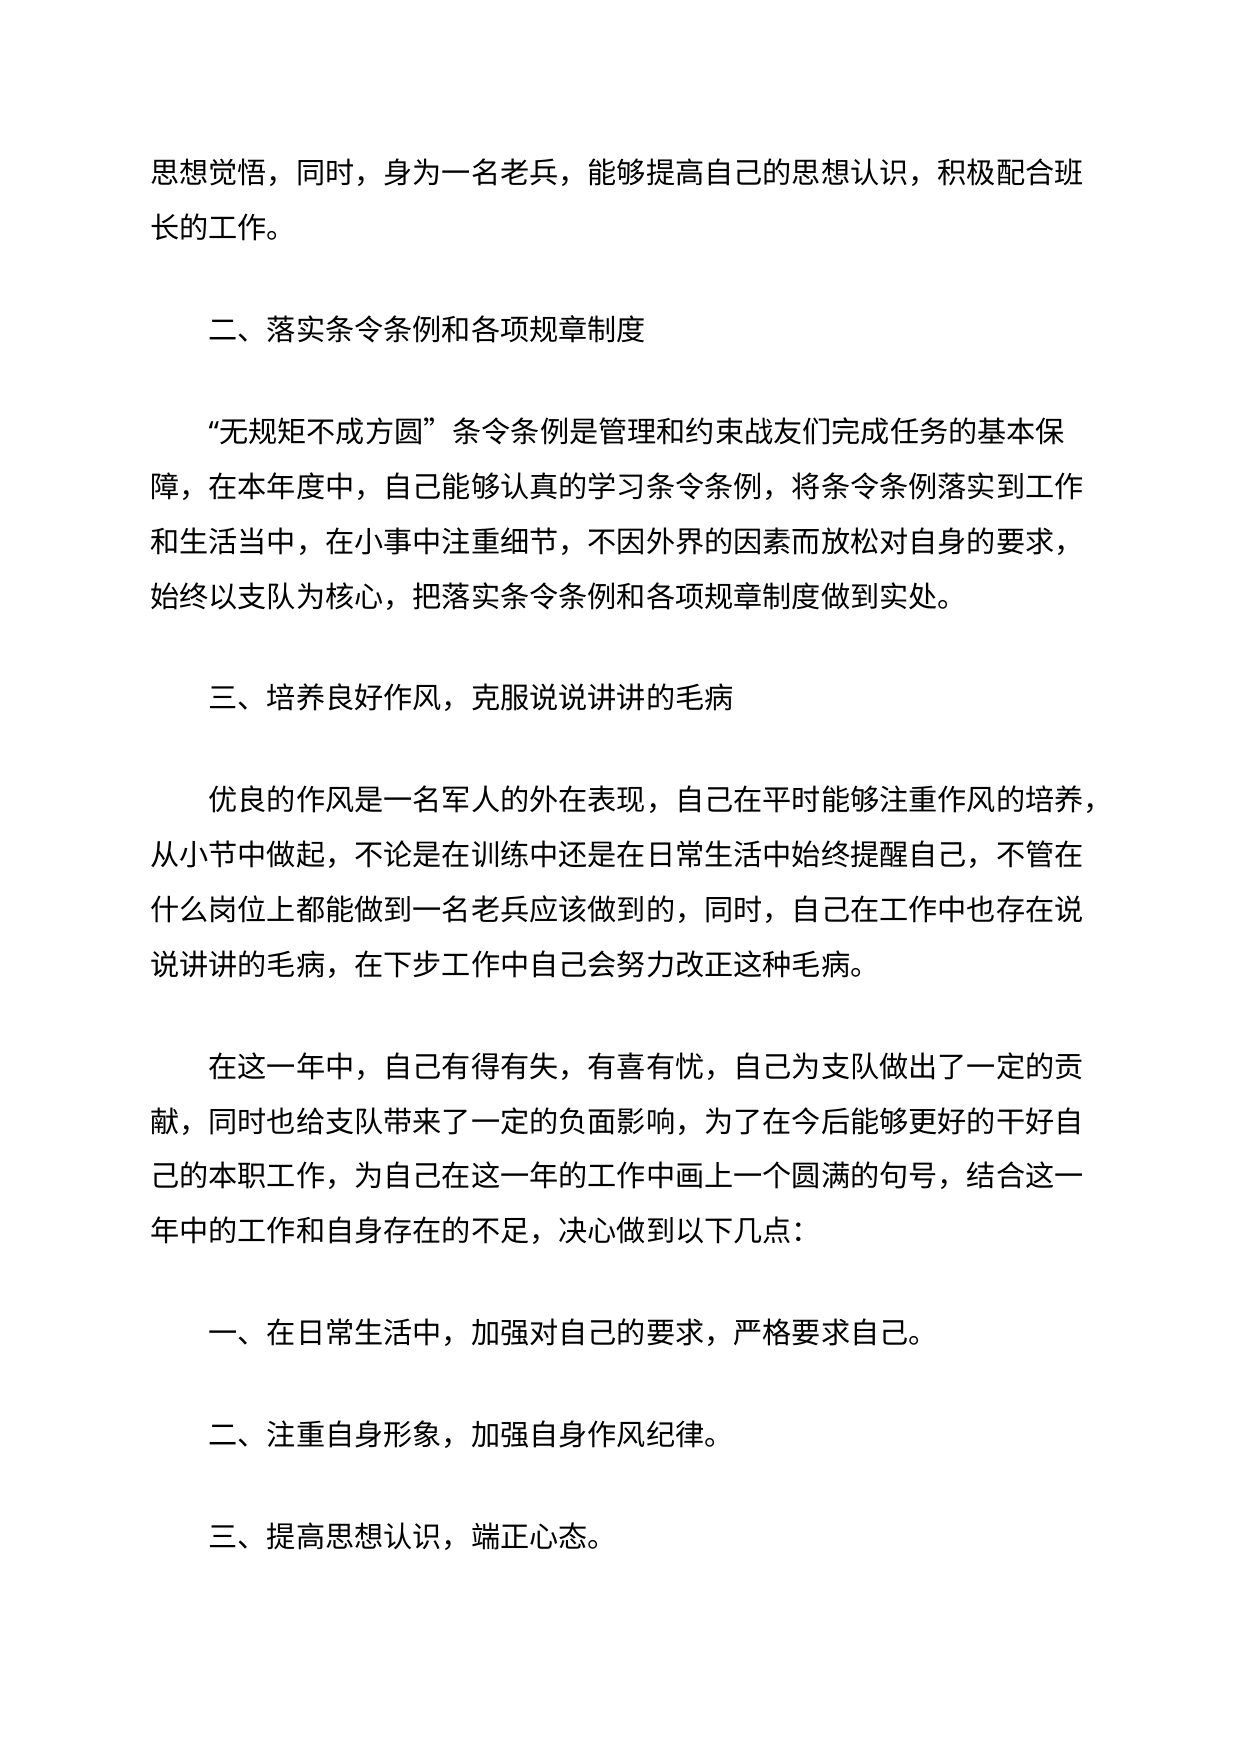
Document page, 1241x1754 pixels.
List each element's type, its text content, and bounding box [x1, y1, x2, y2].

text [150, 150, 1090, 247]
text 优良的作风是一名军人的外在表现，自己在平时能够注重作风的培养，从小节中做起，不论是在训练中还是在日常生活中始终提醒自己，不管在什么岗位上都能做到一名老兵应该做到的，同时，自己在工作中也存在说说讲讲的毛病，在下步工作中自己会努力改正这种毛病。 [150, 777, 1090, 984]
text 三、培养良好作风，克服说说讲讲的毛病 [150, 675, 1090, 717]
text 一、在日常生活中，加强对自己的要求，严格要求自己。 [150, 1310, 1090, 1352]
text “无规矩不成方圆”条令条例是管理和约束战友们完成任务的基本保障，在本年度中，自己能够认真的学习条令条例，将条令条例落实到工作和生活当中，在小事中注重细节，不因外界的因素而放松对自身的要求，始终以支队为核心，把落实条令条例和各项规章制度做到实处。 [150, 408, 1090, 616]
text 在这一年中，自己有得有失，有喜有忧，自己为支队做出了一定的贡献，同时也给支队带来了一定的负面影响，为了在今后能够更好的干好自己的本职工作，为自己在这一年的工作中画上一个圆满的句号，结合这一年中的工作和自身存在的不足，决心做到以下几点： [150, 1043, 1090, 1250]
text 三、提高思想认识，端正心态。 [150, 1513, 1090, 1556]
text 二、注重自身形象，加强自身作风纪律。 [150, 1411, 1090, 1454]
text 二、落实条令条例和各项规章制度 [150, 307, 1090, 349]
